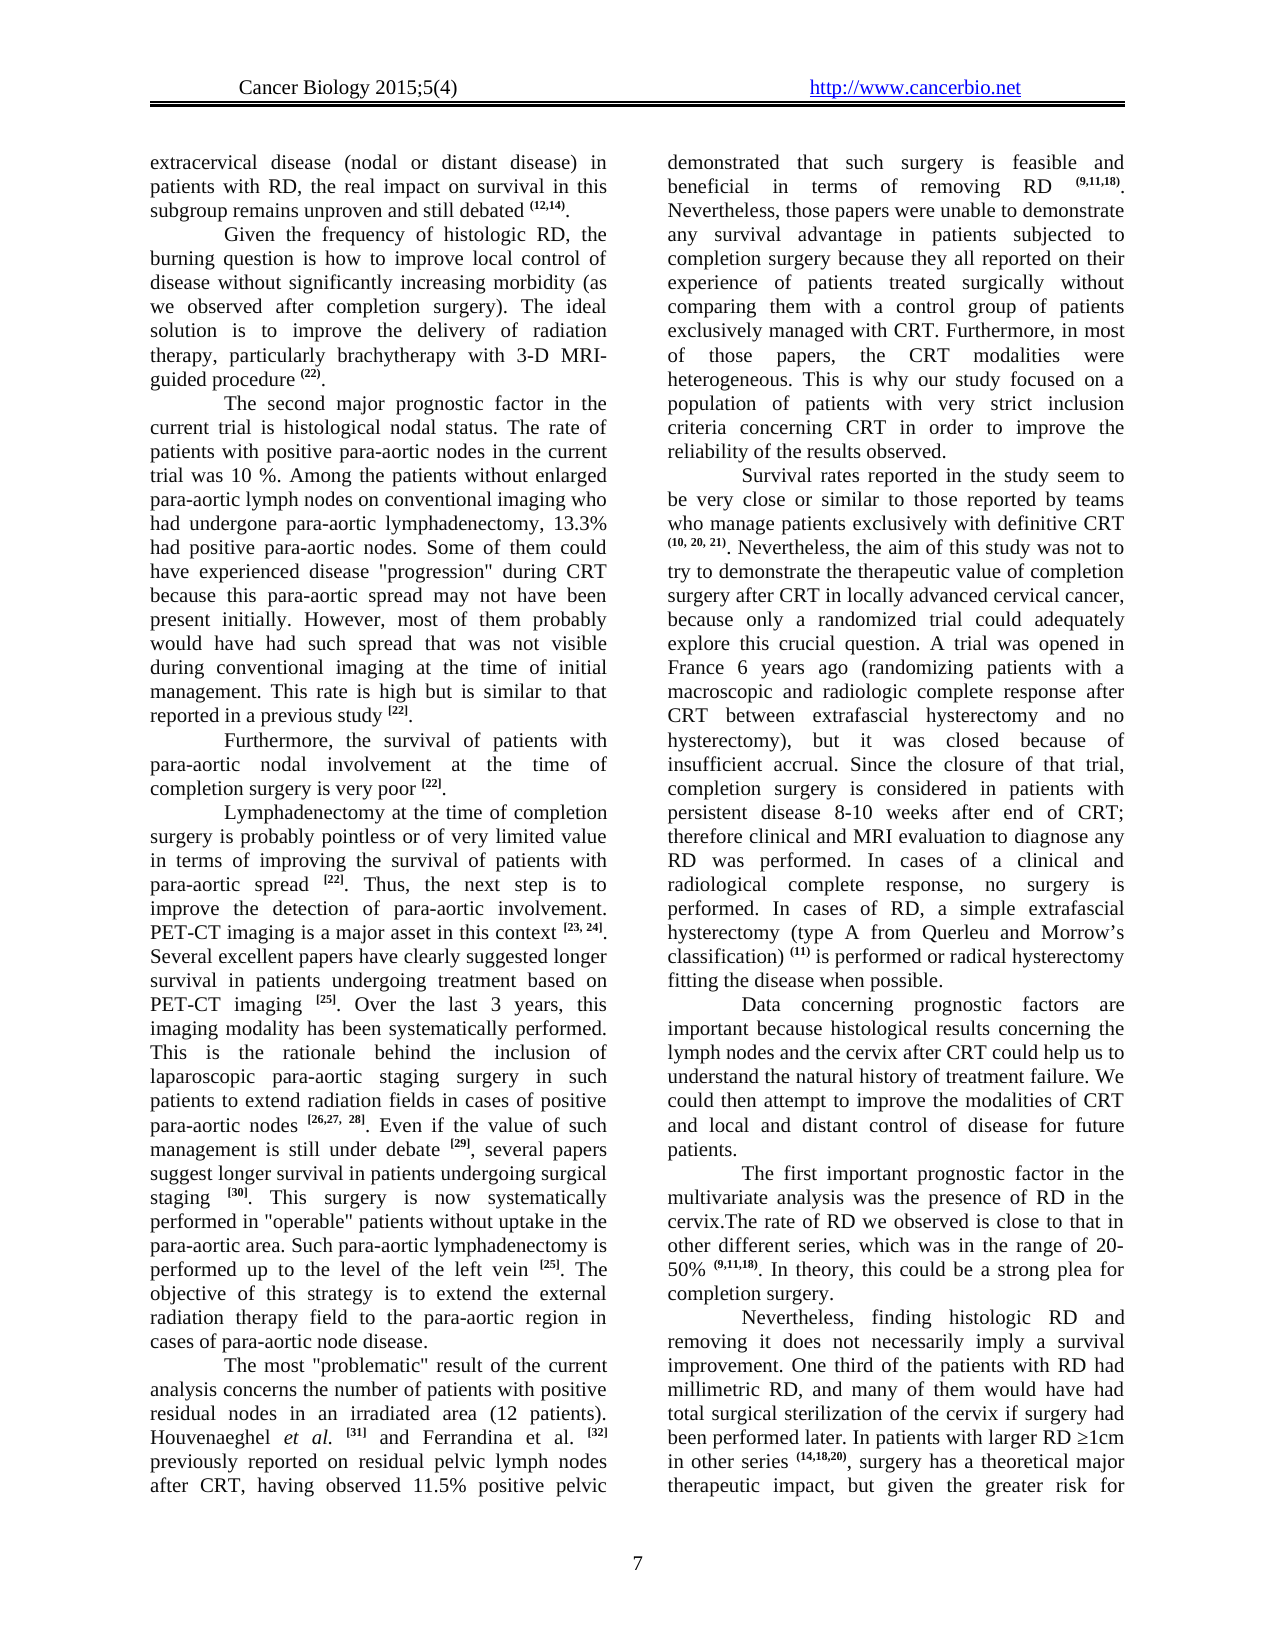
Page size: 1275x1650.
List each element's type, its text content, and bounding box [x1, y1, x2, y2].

text Lymphadenectomy at the time of completion surgery is probably pointless or of very limited value in terms of improving the survival of patients with para-aortic spread [22]. Thus, the next step is to improve the detection of para-aortic involvement. PET-CT imaging is a major asset in this context [23, 24]. Several excellent papers have clearly suggested longer survival in patients undergoing treatment based on PET-CT imaging [25]. Over the last 3 years, this imaging modality has been systematically performed. This is the rationale behind the inclusion of laparoscopic para-aortic staging surgery in such patients to extend radiation fields in cases of positive para-aortic nodes [26,27, 28]. Even if the value of such management is still under debate [29], several papers suggest longer survival in patients undergoing surgical staging [30]. This surgery is now systematically performed in "operable" patients without uptake in the para-aortic area. Such para-aortic lymphadenectomy is performed up to the level of the left vein [25]. The objective of this strategy is to extend the external radiation therapy field to the para-aortic region in cases of para-aortic node disease. [150, 800, 607, 1353]
text Survival rates reported in the study seem to be very close or similar to those reported by teams who manage patients exclusively with definitive CRT (10, 20, 21). Nevertheless, the aim of this study was not to try to demonstrate the therapeutic value of completion surgery after CRT in locally advanced cervical cancer, because only a randomized trial could adequately explore this crucial question. A trial was opened in France 6 years ago (randomizing patients with a macroscopic and radiologic complete response after CRT between extrafascial hysterectomy and no hysterectomy), but it was closed because of insufficient accrual. Since the closure of that trial, completion surgery is considered in patients with persistent disease 8-10 weeks after end of CRT; therefore clinical and MRI evaluation to diagnose any RD was performed. In cases of a clinical and radiological complete response, no surgery is performed. In cases of RD, a simple extrafascial hysterectomy (type A from Querleu and Morrow’s classification) (11) is performed or radical hysterectomy fitting the disease when possible. [667, 463, 1125, 992]
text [667, 150, 1125, 463]
text Furthermore, the survival of patients with para-aortic nodal involvement at the time of completion surgery is very poor [22]. [150, 727, 607, 800]
text Given the frequency of histologic RD, the burning question is how to improve local control of disease without significantly increasing morbidity (as we observed after completion surgery). The ideal solution is to improve the delivery of radiation therapy, particularly brachytherapy with 3-D MRI-guided procedure (22). [150, 222, 607, 391]
text Data concerning prognostic factors are important because histological results concerning the lymph nodes and the cervix after CRT could help us to understand the natural history of treatment failure. We could then attempt to improve the modalities of CRT and local and distant control of disease for future patients. [667, 992, 1125, 1161]
text Nevertheless, finding histologic RD and removing it does not necessarily imply a survival improvement. One third of the patients with RD had millimetric RD, and many of them would have had total surgical sterilization of the cervix if surgery had been performed later. In patients with larger RD ≥1cm in other series (14,18,20), surgery has a theoretical major therapeutic impact, but given the greater risk for extracervical disease (nodal or distant disease) in patients with RD, the real impact on survival in this subgroup remains unproven and still debated (12,14). [667, 1305, 1125, 1497]
text The first important prognostic factor in the multivariate analysis was the presence of RD in the cervix.The rate of RD we observed is close to that in other different series, which was in the range of 20-50% (9,11,18). In theory, this could be a strong plea for completion surgery. [667, 1161, 1125, 1305]
text The second major prognostic factor in the current trial is histological nodal status. The rate of patients with positive para-aortic nodes in the current trial was 10 %. Among the patients without enlarged para-aortic lymph nodes on conventional imaging who had undergone para-aortic lymphadenectomy, 13.3% had positive para-aortic nodes. Some of them could have experienced disease "progression" during CRT because this para-aortic spread may not have been present initially. However, most of them probably would have had such spread that was not visible during conventional imaging at the time of initial management. This rate is high but is similar to that reported in a previous study [22]. [150, 391, 607, 727]
